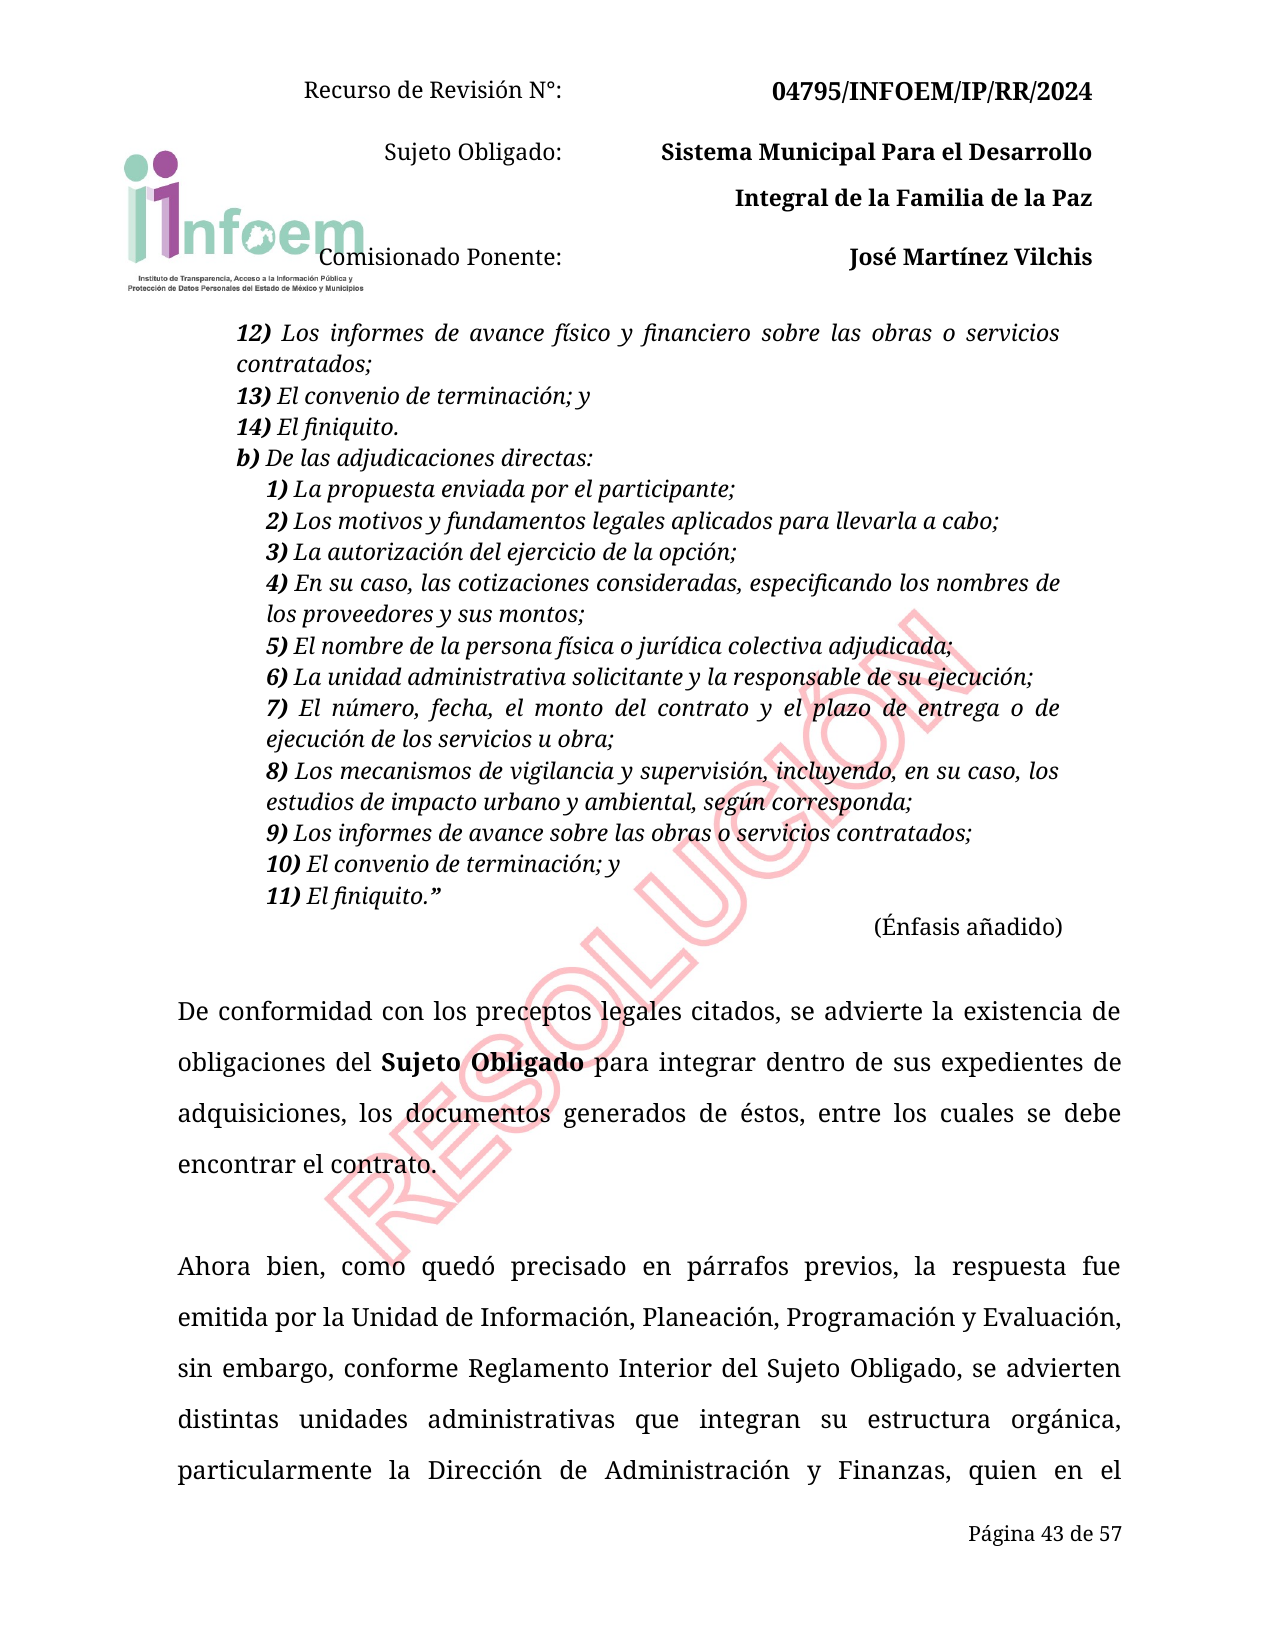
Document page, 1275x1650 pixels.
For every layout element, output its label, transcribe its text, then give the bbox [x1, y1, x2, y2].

text 5) El nombre de la persona física o jurídica colectiva adjudicada; [266, 629, 1063, 661]
text 12) Los informes de avance físico y financiero sobre las obras o servicios contratados; [236, 317, 1063, 379]
text 8) Los mecanismos de vigilancia y supervisión, incluyendo, en su caso, los estudios de impacto urbano y ambiental, según corresponda; [266, 754, 1063, 817]
text 3) La autorización del ejercicio de la opción; [266, 536, 1063, 567]
picture [381, 90, 388, 97]
text 4) En su caso, las cotizaciones consideradas, especificando los nombres de los proveedores y sus montos; [266, 567, 1063, 629]
text 14) El finiquito. [236, 411, 1063, 442]
text De conformidad con los preceptos legales citados, se advierte la existencia de obligaciones del Sujeto Obligado para integrar dentro de sus expedientes de adquisiciones, los documentos generados de éstos, entre los cuales se debe encontrar el contrato. [177, 993, 1122, 1180]
text 13) El convenio de terminación; y [236, 379, 1063, 411]
text 7) El número, fecha, el monto del contrato y el plazo de entrega o de ejecución de los servicios u obra; [266, 692, 1063, 754]
text 1) La propuesta enviada por el participante; [266, 473, 1063, 504]
text (Énfasis añadido) [236, 911, 1063, 942]
text 10) El convenio de terminación; y [266, 848, 1063, 879]
text 9) Los informes de avance sobre las obras o servicios contratados; [266, 817, 1063, 848]
text 6) La unidad administrativa solicitante y la responsable de su ejecución; [266, 661, 1063, 692]
text 2) Los motivos y fundamentos legales aplicados para llevarla a cabo; [266, 504, 1063, 536]
picture [1024, 90, 1032, 99]
text b) De las adjudicaciones directas: [236, 442, 1063, 473]
picture [5, 90, 1270, 1650]
text 11) El finiquito.” [266, 879, 1063, 911]
picture [900, 90, 908, 99]
picture [498, 90, 505, 97]
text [177, 1248, 1122, 1487]
